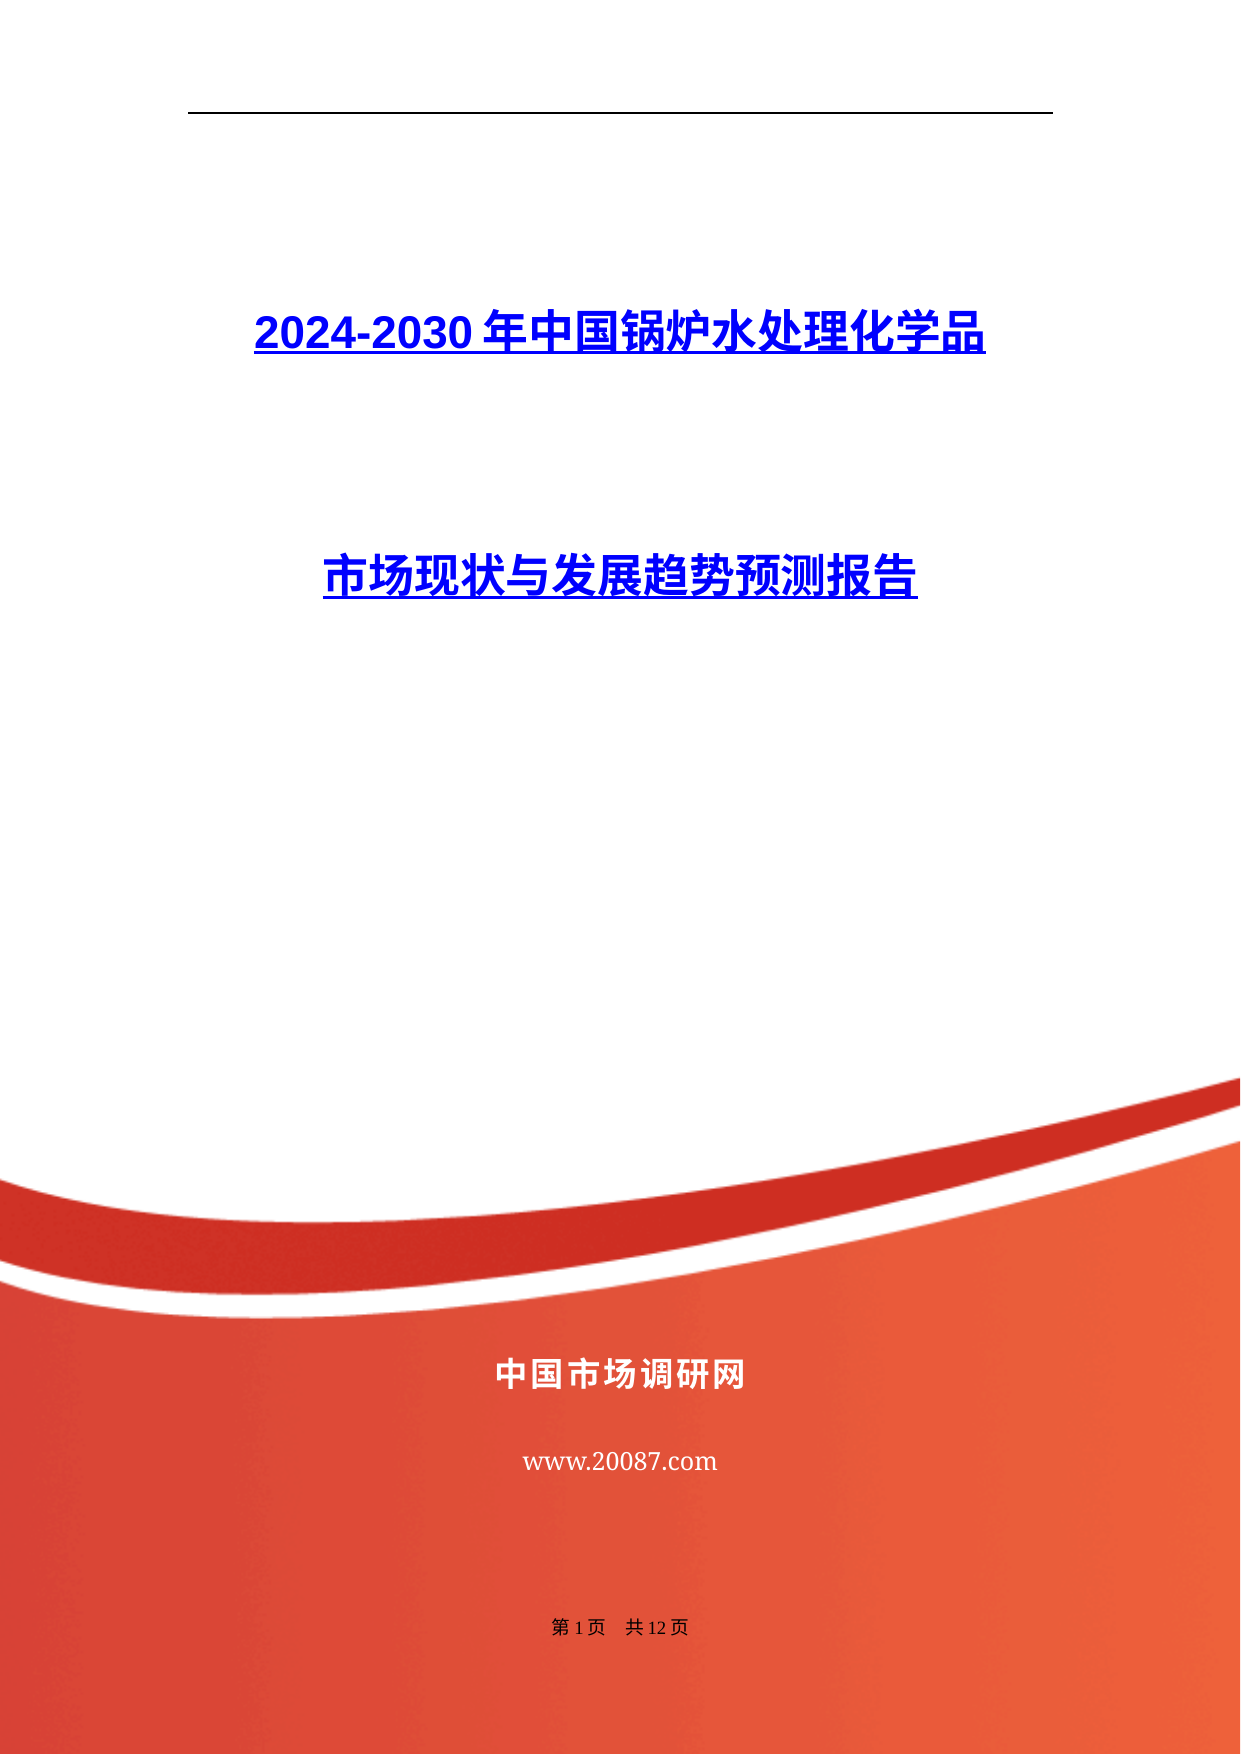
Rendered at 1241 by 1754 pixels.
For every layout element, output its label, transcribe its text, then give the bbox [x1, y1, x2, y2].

subtitle 中国市场调研网 [187, 1339, 1053, 1404]
text www.20087.com [187, 1428, 1053, 1493]
picture [0, 1006, 1241, 1754]
table_header 2024-2030年中国锅炉水处理化学品市场现状与发展趋势预测报告 [188, 207, 1053, 773]
